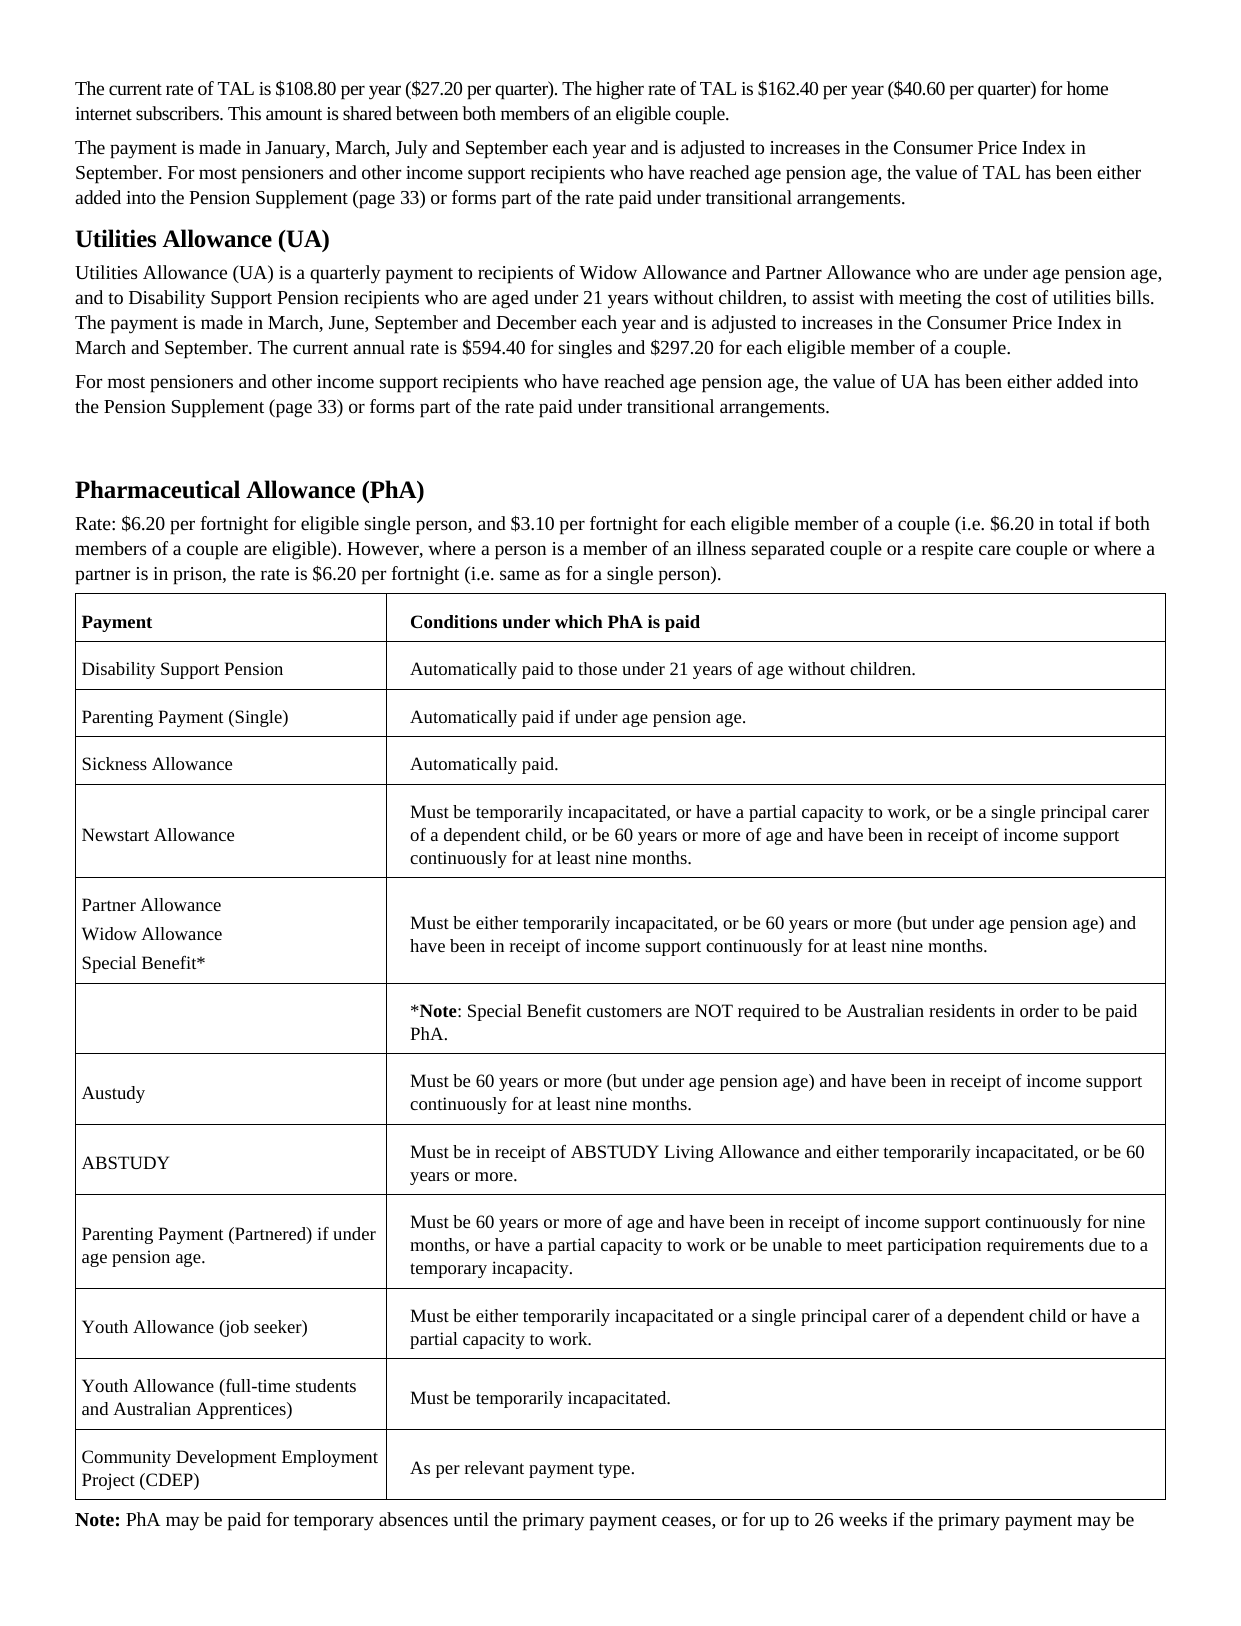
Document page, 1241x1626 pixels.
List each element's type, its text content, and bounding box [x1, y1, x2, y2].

text Pharmaceutical Allowance (PhA) [75, 468, 1165, 503]
text For most pensioners and other income support recipients who have reached age pension age, the value of UA has been either added into the Pension Supplement (page 33) or forms part of the rate paid under transitional arrangements. [75, 368, 1165, 418]
table_cell Youth Allowance (full-time students and Australian Apprentices) [76, 1359, 386, 1428]
table_cell Parenting Payment (Single) [76, 690, 386, 736]
table_cell Must be temporarily incapacitated. [387, 1359, 1165, 1428]
table_cell Automatically paid to those under 21 years of age without children. [387, 642, 1165, 688]
table_cell Must be 60 years or more (but under age pension age) and have been in receipt of income support continuously for at least nine months. [387, 1054, 1165, 1123]
table_cell Automatically paid. [387, 737, 1165, 784]
text Utilities Allowance (UA) [75, 218, 1165, 253]
table_header Conditions under which PhA is paid [387, 594, 1165, 641]
table_cell Disability Support Pension [76, 642, 386, 688]
table_cell Must be temporarily incapacitated, or have a partial capacity to work, or be a single principal carer of a dependent child, or be 60 years or more of age and have been in receipt of income support continuously for at least nine months. [387, 785, 1165, 877]
table_cell Must be 60 years or more of age and have been in receipt of income support continuously for nine months, or have a partial capacity to work or be unable to meet participation requirements due to a temporary incapacity. [387, 1195, 1165, 1287]
text The current rate of TAL is $108.80 per year ($27.20 per quarter). The higher rate of TAL is $162.40 per year ($40.60 per quarter) for home internet subscribers. This amount is shared between both members of an eligible couple. [75, 75, 1165, 125]
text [75, 1506, 1165, 1531]
table_cell Parenting Payment (Partnered) if under age pension age. [76, 1195, 386, 1287]
table_cell [76, 984, 386, 1053]
text Rate: $6.20 per fortnight for eligible single person, and $3.10 per fortnight for each eligible member of a couple (i.e. $6.20 in total if both members of a couple are eligible). However, where a person is a member of an illness separated couple or a respite care couple or where a partner is in prison, the rate is $6.20 per fortnight (i.e. same as for a single person). [75, 509, 1165, 584]
table_cell Youth Allowance (job seeker) [76, 1289, 386, 1358]
table_cell *Note: Special Benefit customers are NOT required to be Australian residents in order to be paid PhA. [387, 984, 1165, 1053]
table_cell Austudy [76, 1054, 386, 1123]
table_cell Must be either temporarily incapacitated, or be 60 years or more (but under age pension age) and have been in receipt of income support continuously for at least nine months. [387, 878, 1165, 982]
table_cell Community Development Employment Project (CDEP) [76, 1430, 386, 1499]
table_cell As per relevant payment type. [387, 1430, 1165, 1499]
table_header Payment [76, 594, 386, 641]
table_cell Sickness Allowance [76, 737, 386, 784]
table_cell Automatically paid if under age pension age. [387, 690, 1165, 736]
table_cell Must be in receipt of ABSTUDY Living Allowance and either temporarily incapacitated, or be 60 years or more. [387, 1125, 1165, 1194]
text Utilities Allowance (UA) is a quarterly payment to recipients of Widow Allowance and Partner Allowance who are under age pension age, and to Disability Support Pension recipients who are aged under 21 years without children, to assist with meeting the cost of utilities bills. The payment is made in March, June, September and December each year and is adjusted to increases in the Consumer Price Index in March and September. The current annual rate is $594.40 for singles and $297.20 for each eligible member of a couple. [75, 259, 1165, 359]
table_cell Must be either temporarily incapacitated or a single principal carer of a dependent child or have a partial capacity to work. [387, 1289, 1165, 1358]
table_cell ABSTUDY [76, 1125, 386, 1194]
table_cell Newstart Allowance [76, 785, 386, 877]
table_cell Partner Allowance Widow Allowance Special Benefit* [76, 878, 386, 982]
text The payment is made in January, March, July and September each year and is adjusted to increases in the Consumer Price Index in September. For most pensioners and other income support recipients who have reached age pension age, the value of TAL has been either added into the Pension Supplement (page 33) or forms part of the rate paid under transitional arrangements. [75, 134, 1165, 209]
